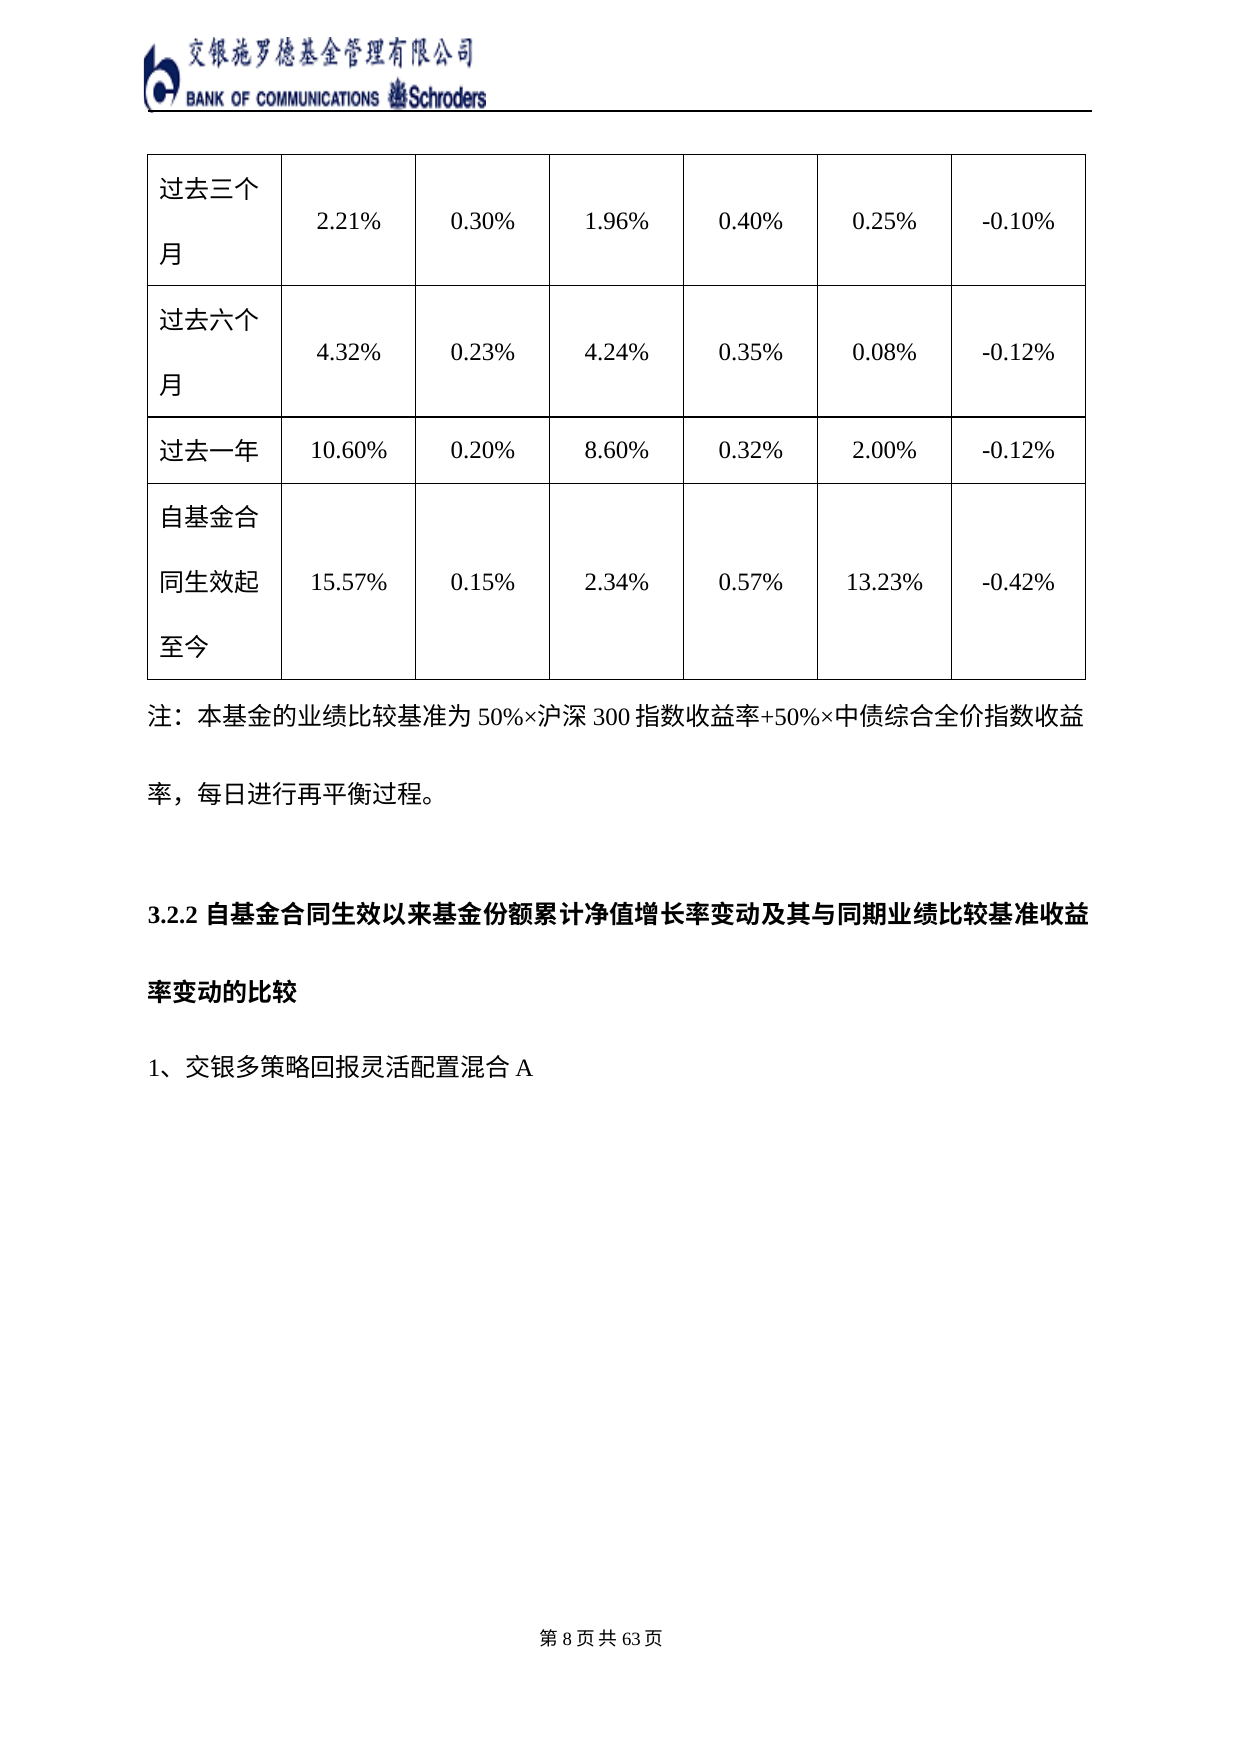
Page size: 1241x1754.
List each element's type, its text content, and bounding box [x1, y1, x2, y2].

table_cell 2.00% [818, 418, 951, 482]
table_cell 2.21% [282, 155, 415, 285]
table_cell 1.96% [550, 155, 683, 285]
text 1、交银多策略回报灵活配置混合A [148, 1033, 1092, 1098]
subtitle 3.2.2 自基金合同生效以来基金份额累计净值增长率变动及其与同期业绩比较基准收益率变动的比较 [148, 880, 1092, 1023]
table_cell 0.23% [416, 286, 549, 416]
table_cell 2.34% [550, 484, 683, 678]
table_cell 0.20% [416, 418, 549, 482]
table_cell 0.35% [684, 286, 817, 416]
picture [143, 37, 486, 113]
table_cell 13.23% [818, 484, 951, 678]
table_cell 0.15% [416, 484, 549, 678]
table_cell -0.12% [952, 286, 1085, 416]
table_cell -0.12% [952, 418, 1085, 482]
table_cell 0.57% [684, 484, 817, 678]
table_cell 4.24% [550, 286, 683, 416]
table_cell -0.42% [952, 484, 1085, 678]
table_cell 过去六个月 [148, 286, 281, 416]
table_cell 0.08% [818, 286, 951, 416]
table_cell 自基金合同生效起至今 [148, 484, 281, 678]
text 注：本基金的业绩比较基准为50%×沪深300指数收益率+50%×中债综合全价指数收益率，每日进行再平衡过程。 [148, 682, 1092, 825]
table_cell 15.57% [282, 484, 415, 678]
table_cell 过去三个月 [148, 155, 281, 285]
table_cell 8.60% [550, 418, 683, 482]
table_cell 0.30% [416, 155, 549, 285]
table_cell 过去一年 [148, 418, 281, 482]
table_cell 0.40% [684, 155, 817, 285]
table_cell -0.10% [952, 155, 1085, 285]
table_cell 0.32% [684, 418, 817, 482]
table_cell 10.60% [282, 418, 415, 482]
table_cell 0.25% [818, 155, 951, 285]
table_cell 4.32% [282, 286, 415, 416]
